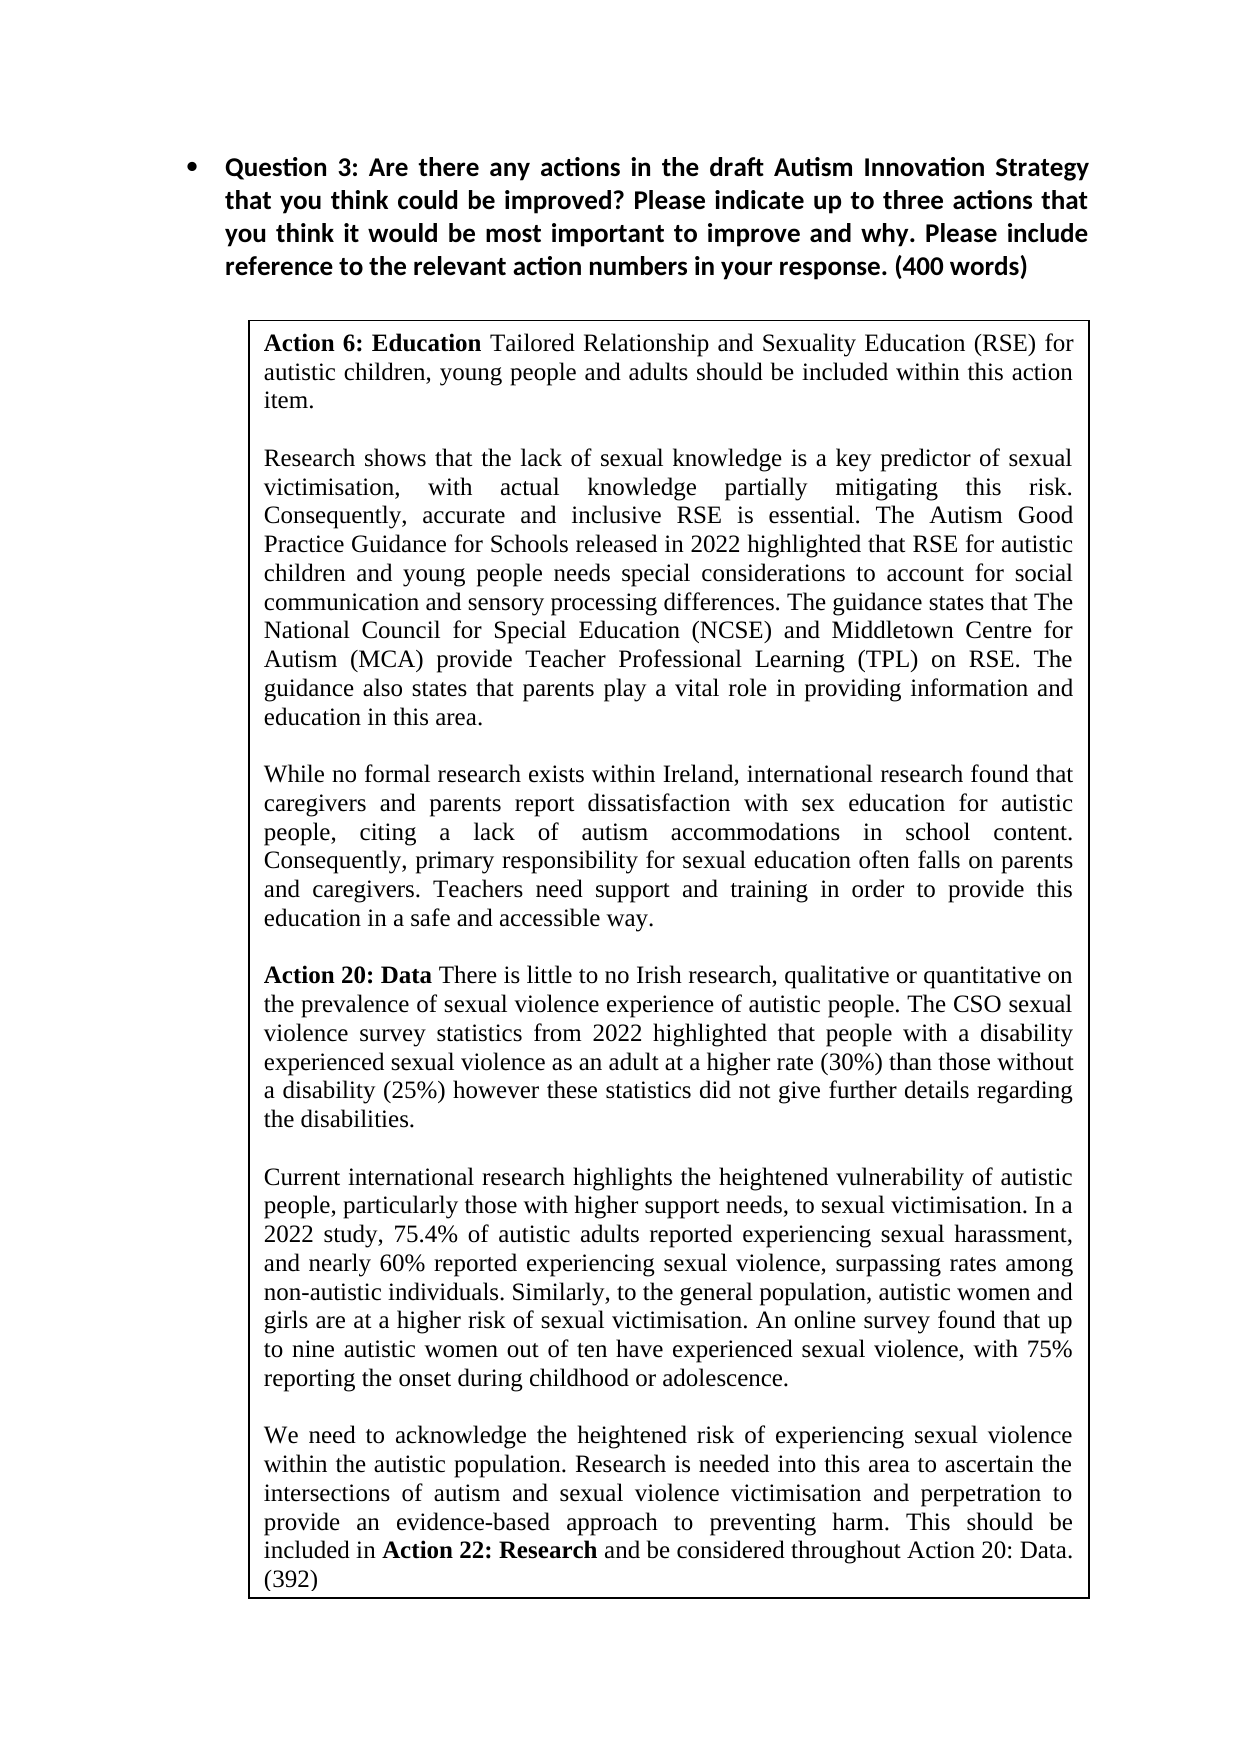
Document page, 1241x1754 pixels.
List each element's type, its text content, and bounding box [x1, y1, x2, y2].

subtitle Question 3: Are there any actions in the draft Autism Innovation Strategy that you think could be improved? Please indicate up to three actions that you think it would be most important to improve and why. Please include reference to the relevant action numbers in your response. (400 words) [187, 150, 1090, 282]
